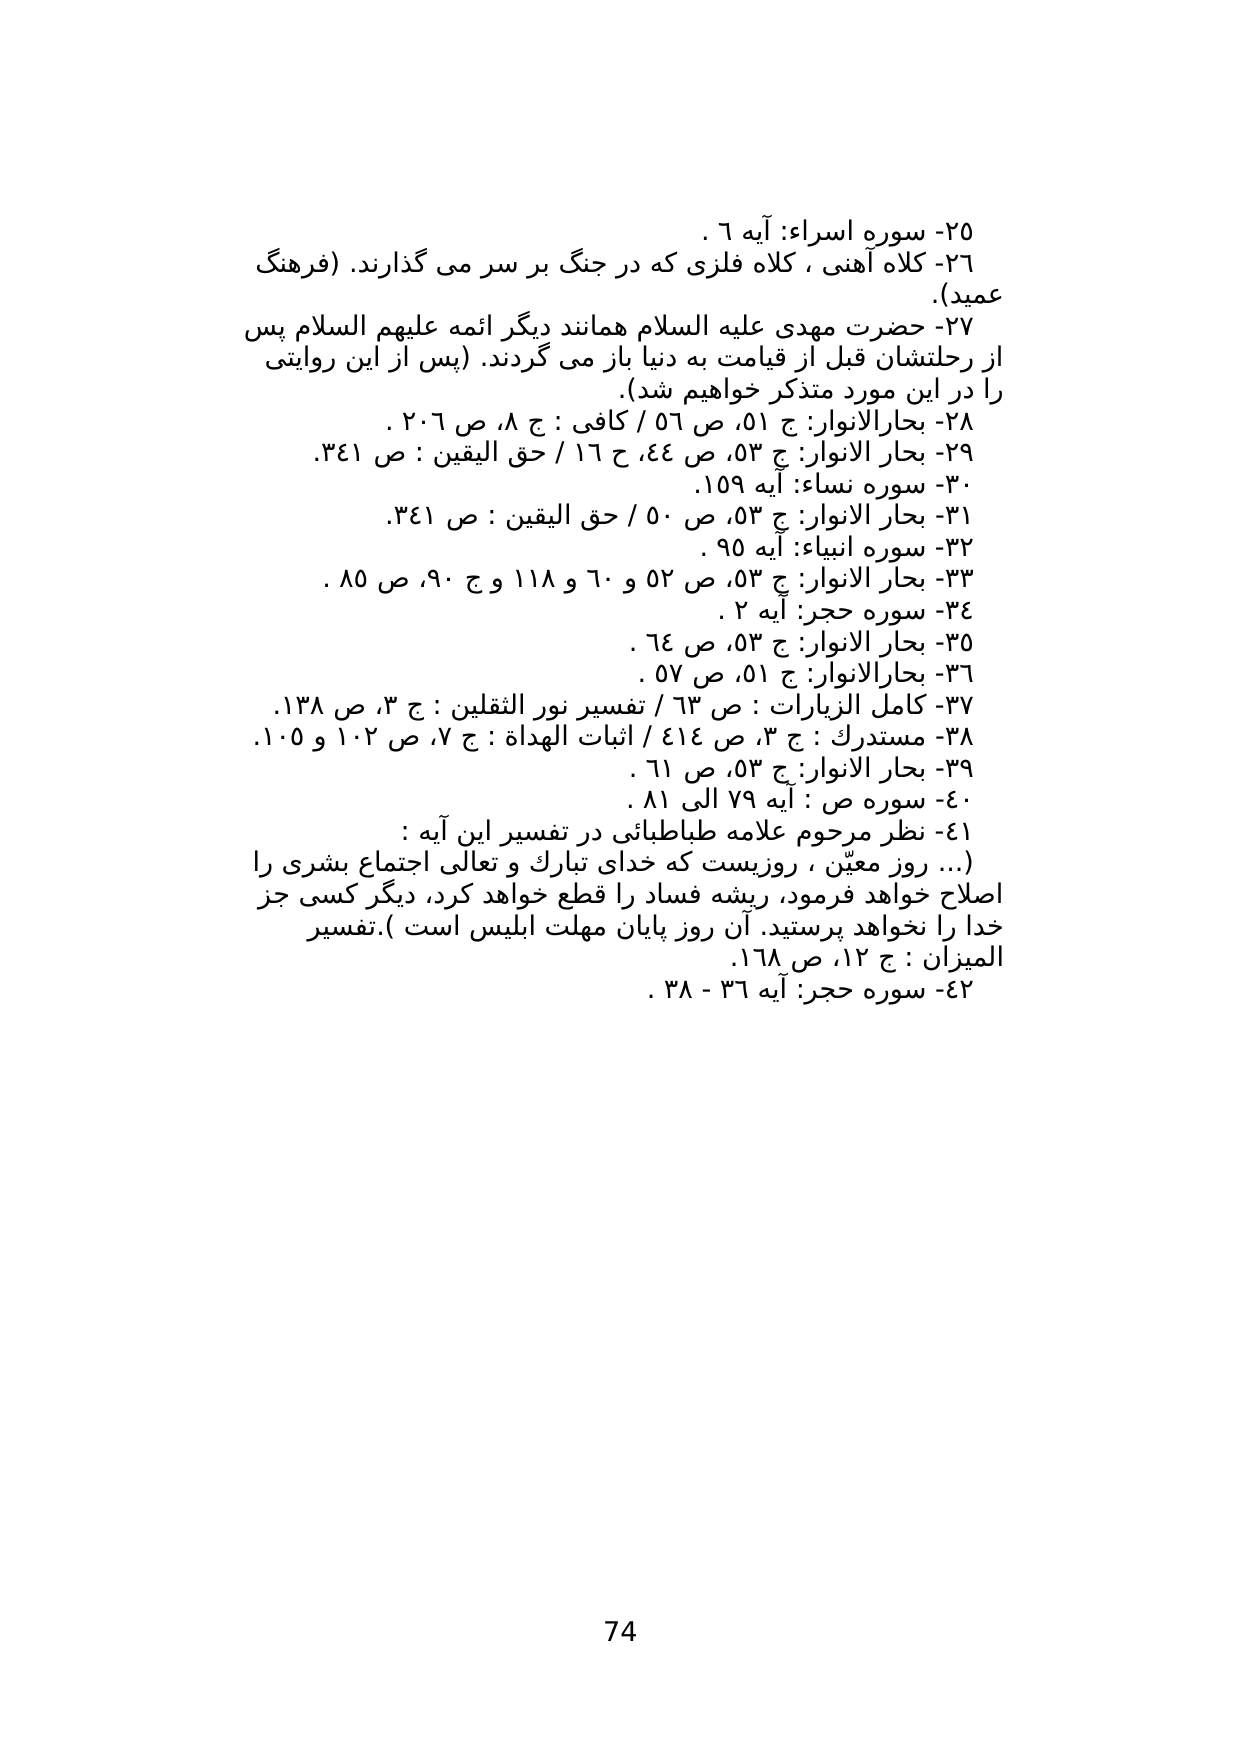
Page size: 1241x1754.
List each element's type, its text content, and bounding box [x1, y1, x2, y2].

text ٣٤- سوره حجر: آيه ٢ . [236, 594, 1004, 626]
text ٤٢- سوره حجر: آيه ٣٦ - ٣٨ . [236, 973, 1004, 1004]
text ٢٥- سوره اسراء: آيه ٦ . [236, 216, 1004, 247]
text ٢٧- حضرت مهدى عليه السلام همانند ديگر ائمه عليهم السلام پس از رحلتشان قبل از قيامت به دنيا باز مى گردند. (پس از اين روايتى را در اين مورد متذكر خواهيم شد). [236, 310, 1004, 405]
text ٣٨- مستدرك : ج ٣، ص ٤١٤ / اثبات الهداة : ج ٧، ص ١٠٢ و ١٠٥. [236, 721, 1004, 752]
text ٣٠- سوره نساء: آيه ١٥٩. [236, 468, 1004, 499]
text ٢٩- بحار الانوار: ج ٥٣، ص ٤٤، ح ١٦ / حق اليقين : ص ٣٤١. [236, 436, 1004, 468]
text (... روز معيّن ، روزيست كه خداى تبارك و تعالى اجتماع بشرى را اصلاح خواهد فرمود، ريشه فساد را قطع خواهد كرد، ديگر كسى جز خدا را نخواهد پرستيد. آن روز پايان مهلت ابليس است ).تفسير الميزان : ج ١٢، ص ١٦٨. [236, 847, 1004, 973]
text ٣٢- سوره انبياء: آيه ٩٥ . [236, 531, 1004, 563]
text ٢٨- بحارالانوار: ج ٥١، ص ٥٦ / كافى : ج ٨، ص ٢٠٦ . [236, 405, 1004, 436]
text ٣٦- بحارالانوار: ج ٥١، ص ٥٧ . [236, 657, 1004, 689]
text ٤١- نظر مرحوم علامه طباطبائى در تفسير اين آيه : [236, 815, 1004, 847]
text ٤٠- سوره ص : آيه ٧٩ الى ٨١ . [236, 784, 1004, 815]
text ٣١- بحار الانوار: ج ٥٣، ص ٥٠ / حق اليقين : ص ٣٤١. [236, 499, 1004, 531]
text ٣٥- بحار الانوار: ج ٥٣، ص ٦٤ . [236, 626, 1004, 657]
text ٣٧- كامل الزيارات : ص ٦٣ / تفسير نور الثقلين : ج ٣، ص ١٣٨. [236, 689, 1004, 721]
text ٢٦- كلاه آهنى ، كلاه فلزى كه در جنگ بر سر مى گذارند. (فرهنگ عميد). [236, 247, 1004, 310]
text ٣٣- بحار الانوار: ج ٥٣، ص ٥٢ و ٦٠ و ١١٨ و ج ٩٠، ص ٨٥ . [236, 563, 1004, 594]
text ٣٩- بحار الانوار: ج ٥٣، ص ٦١ . [236, 752, 1004, 784]
